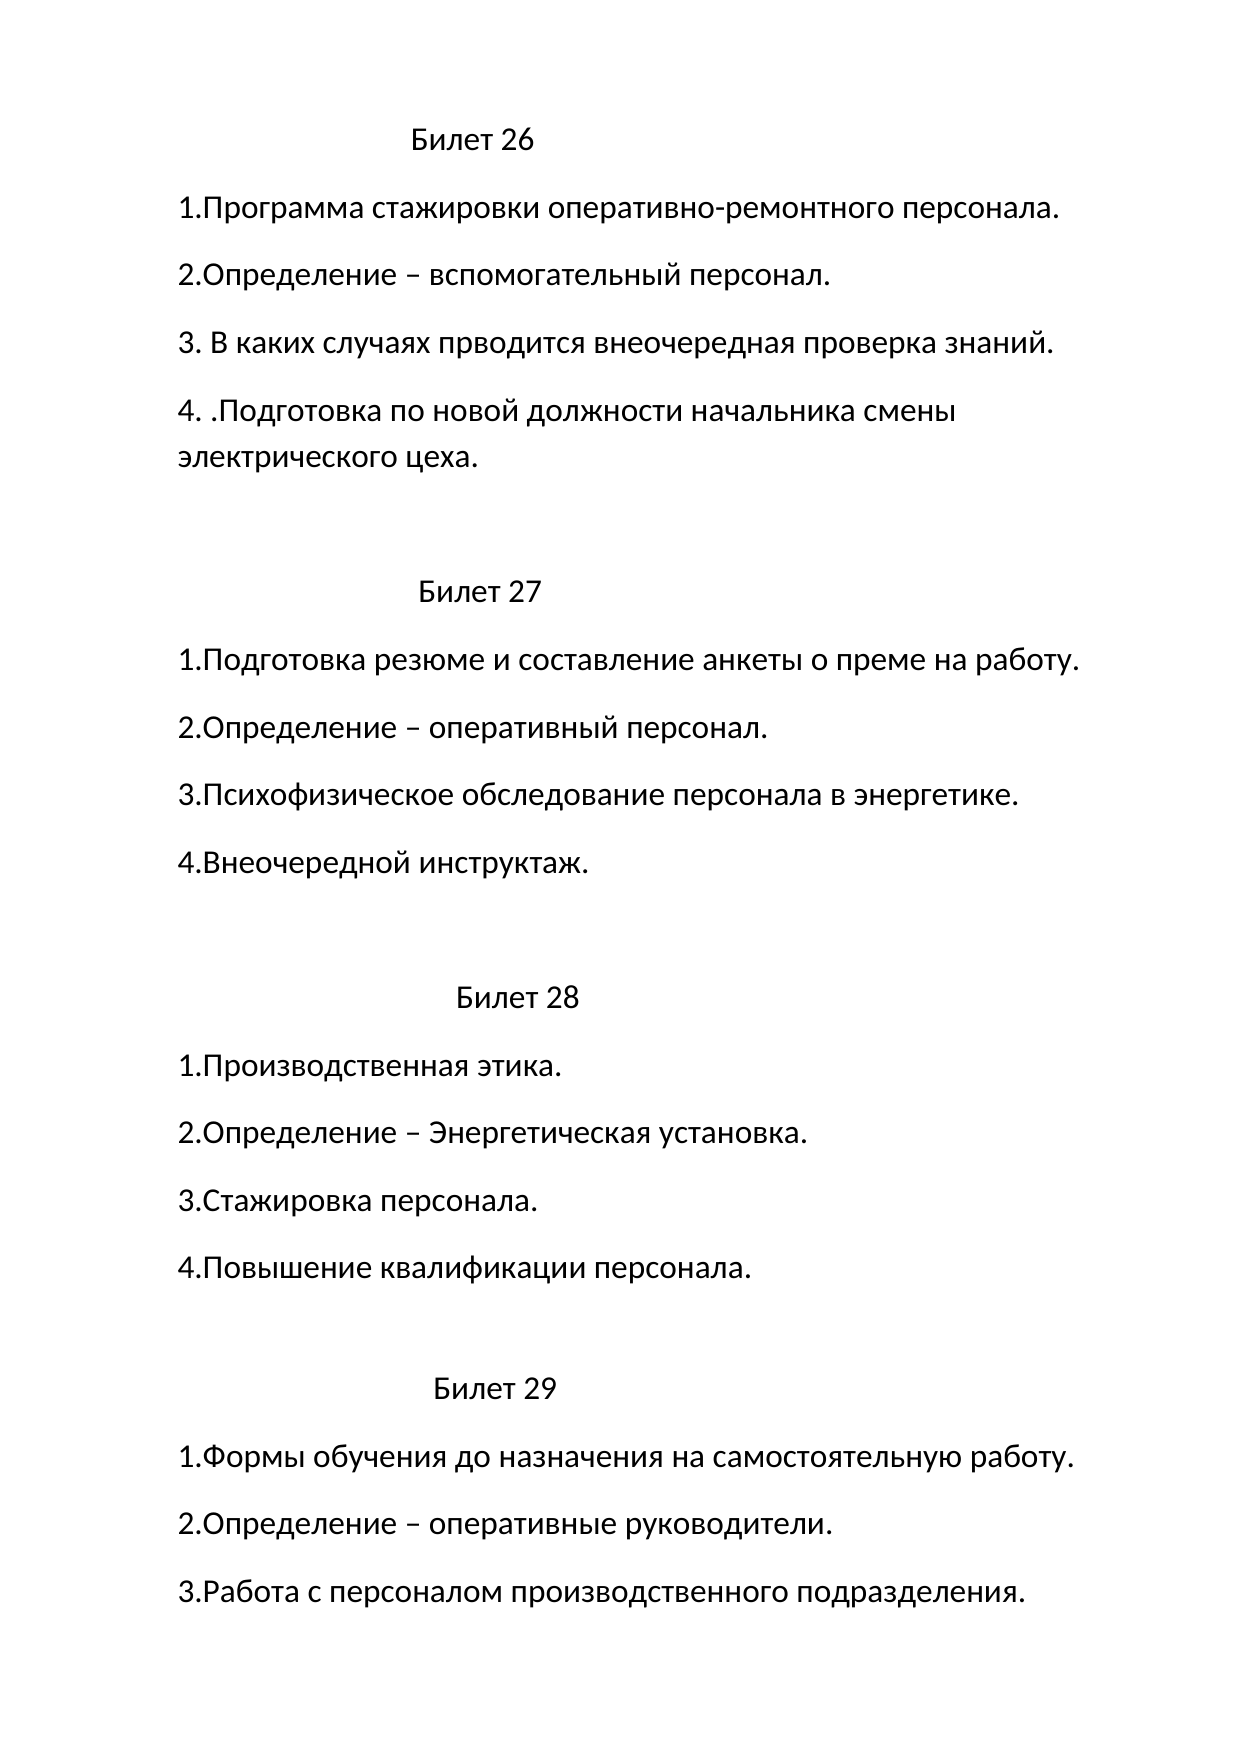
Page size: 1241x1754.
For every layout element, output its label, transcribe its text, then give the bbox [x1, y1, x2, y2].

text 1.Формы обучения до назначения на самостоятельную работу. [177, 1435, 1152, 1476]
text Билет 27 [177, 571, 1152, 611]
text Билет 28 [177, 976, 1152, 1017]
text 2.Определение – оперативный персонал. [177, 706, 1152, 746]
text 4.Внеочередной инструктаж. [177, 841, 1152, 882]
text Билет 29 [177, 1367, 1152, 1408]
text 1.Подготовка резюме и составление анкеты о преме на работу. [177, 638, 1152, 679]
text 1.Производственная этика. [177, 1044, 1152, 1084]
text 4. .Подготовка по новой должности начальника смены электрического цеха. [177, 388, 1152, 476]
text 2.Определение – оперативные руководители. [177, 1502, 1152, 1543]
text 3.Работа с персоналом производственного подразделения. [177, 1570, 1152, 1611]
text 4.Повышение квалификации персонала. [177, 1247, 1152, 1287]
text 2.Определение – вспомогательный персонал. [177, 253, 1152, 294]
text 2.Определение – Энергетическая установка. [177, 1111, 1152, 1152]
text 1.Программа стажировки оперативно-ремонтного персонала. [177, 186, 1152, 226]
text Билет 26 [177, 118, 1152, 159]
text 3.Стажировка персонала. [177, 1179, 1152, 1220]
text 3. В каких случаях прводится внеочередная проверка знаний. [177, 321, 1152, 362]
text 3.Психофизическое обследование персонала в энергетике. [177, 773, 1152, 814]
